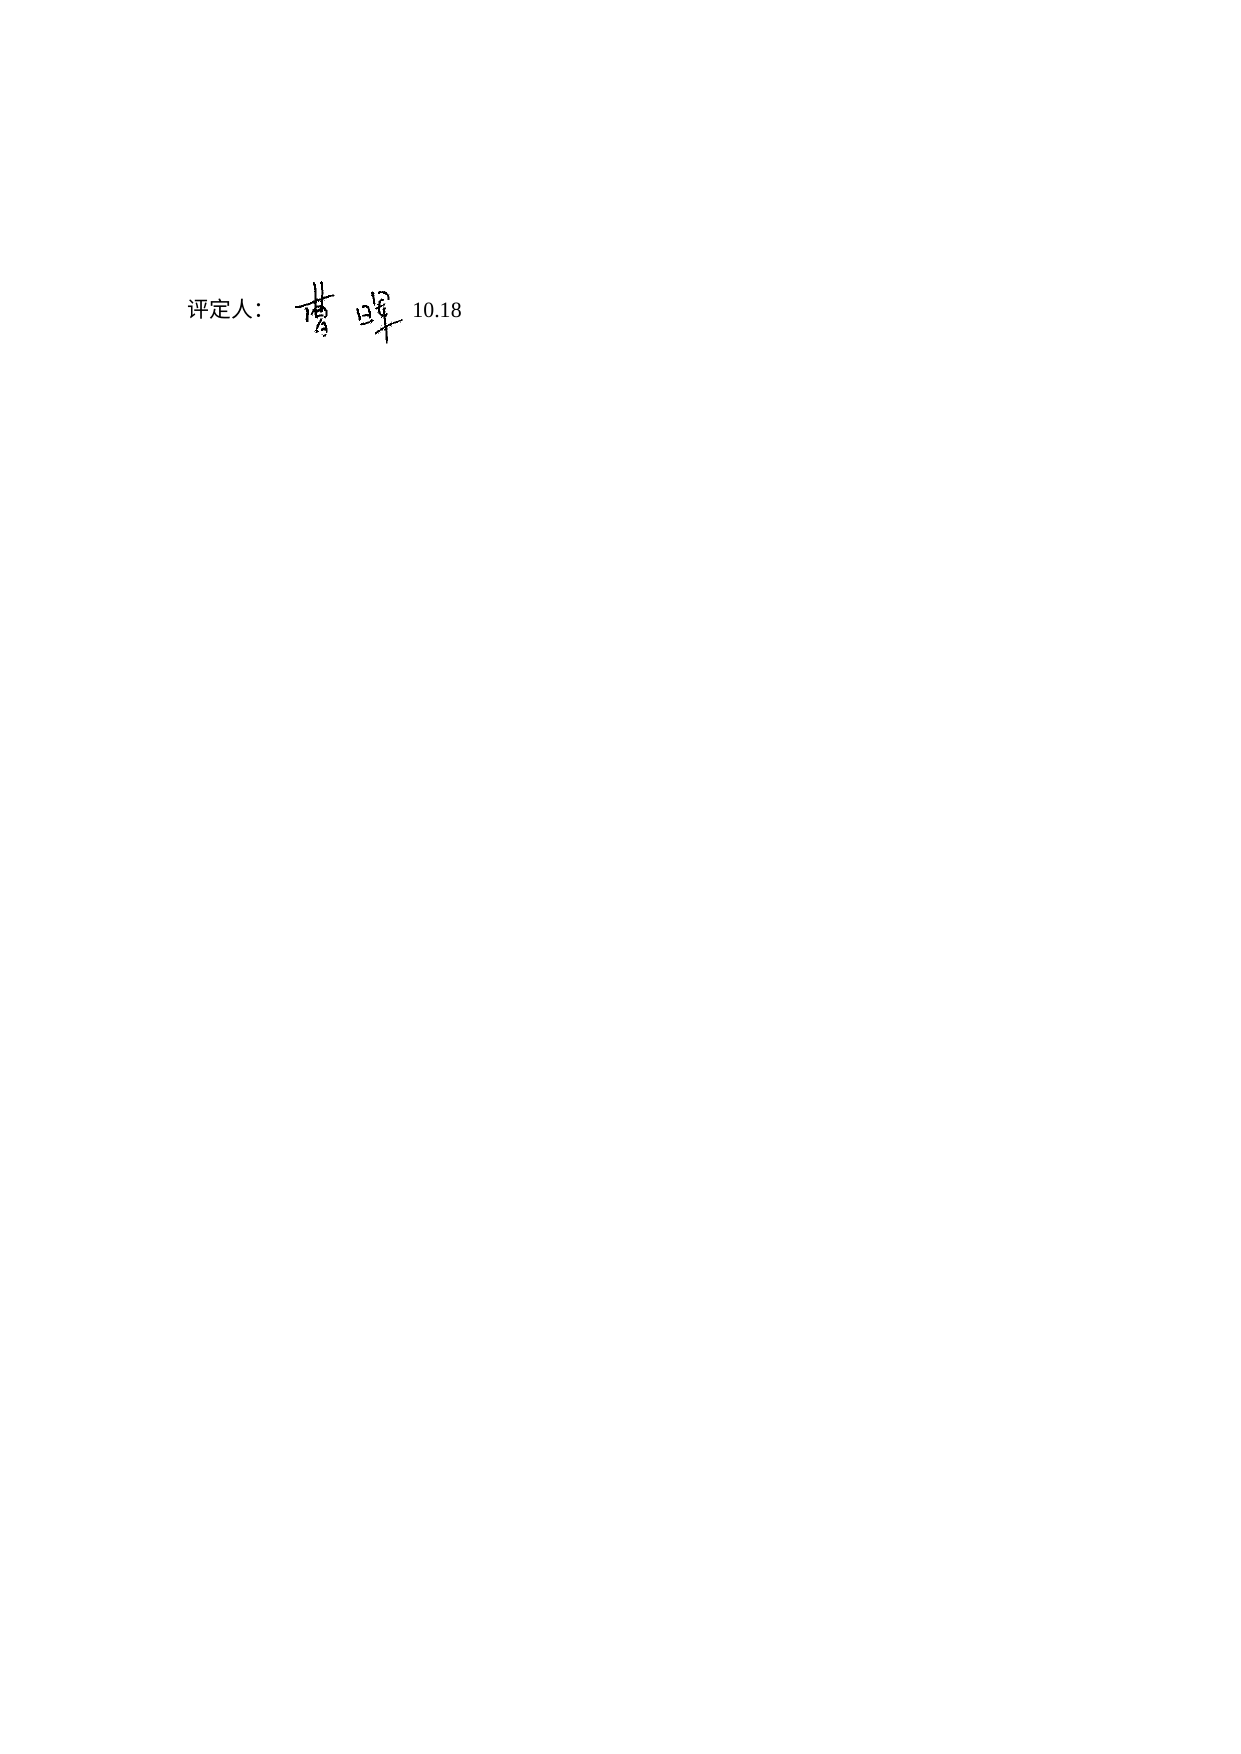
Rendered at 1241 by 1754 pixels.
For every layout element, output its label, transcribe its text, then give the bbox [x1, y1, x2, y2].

text 评定人： 2022.10.18 [187, 292, 286, 324]
text 评定人： 2022.10.18 [414, 292, 1053, 324]
